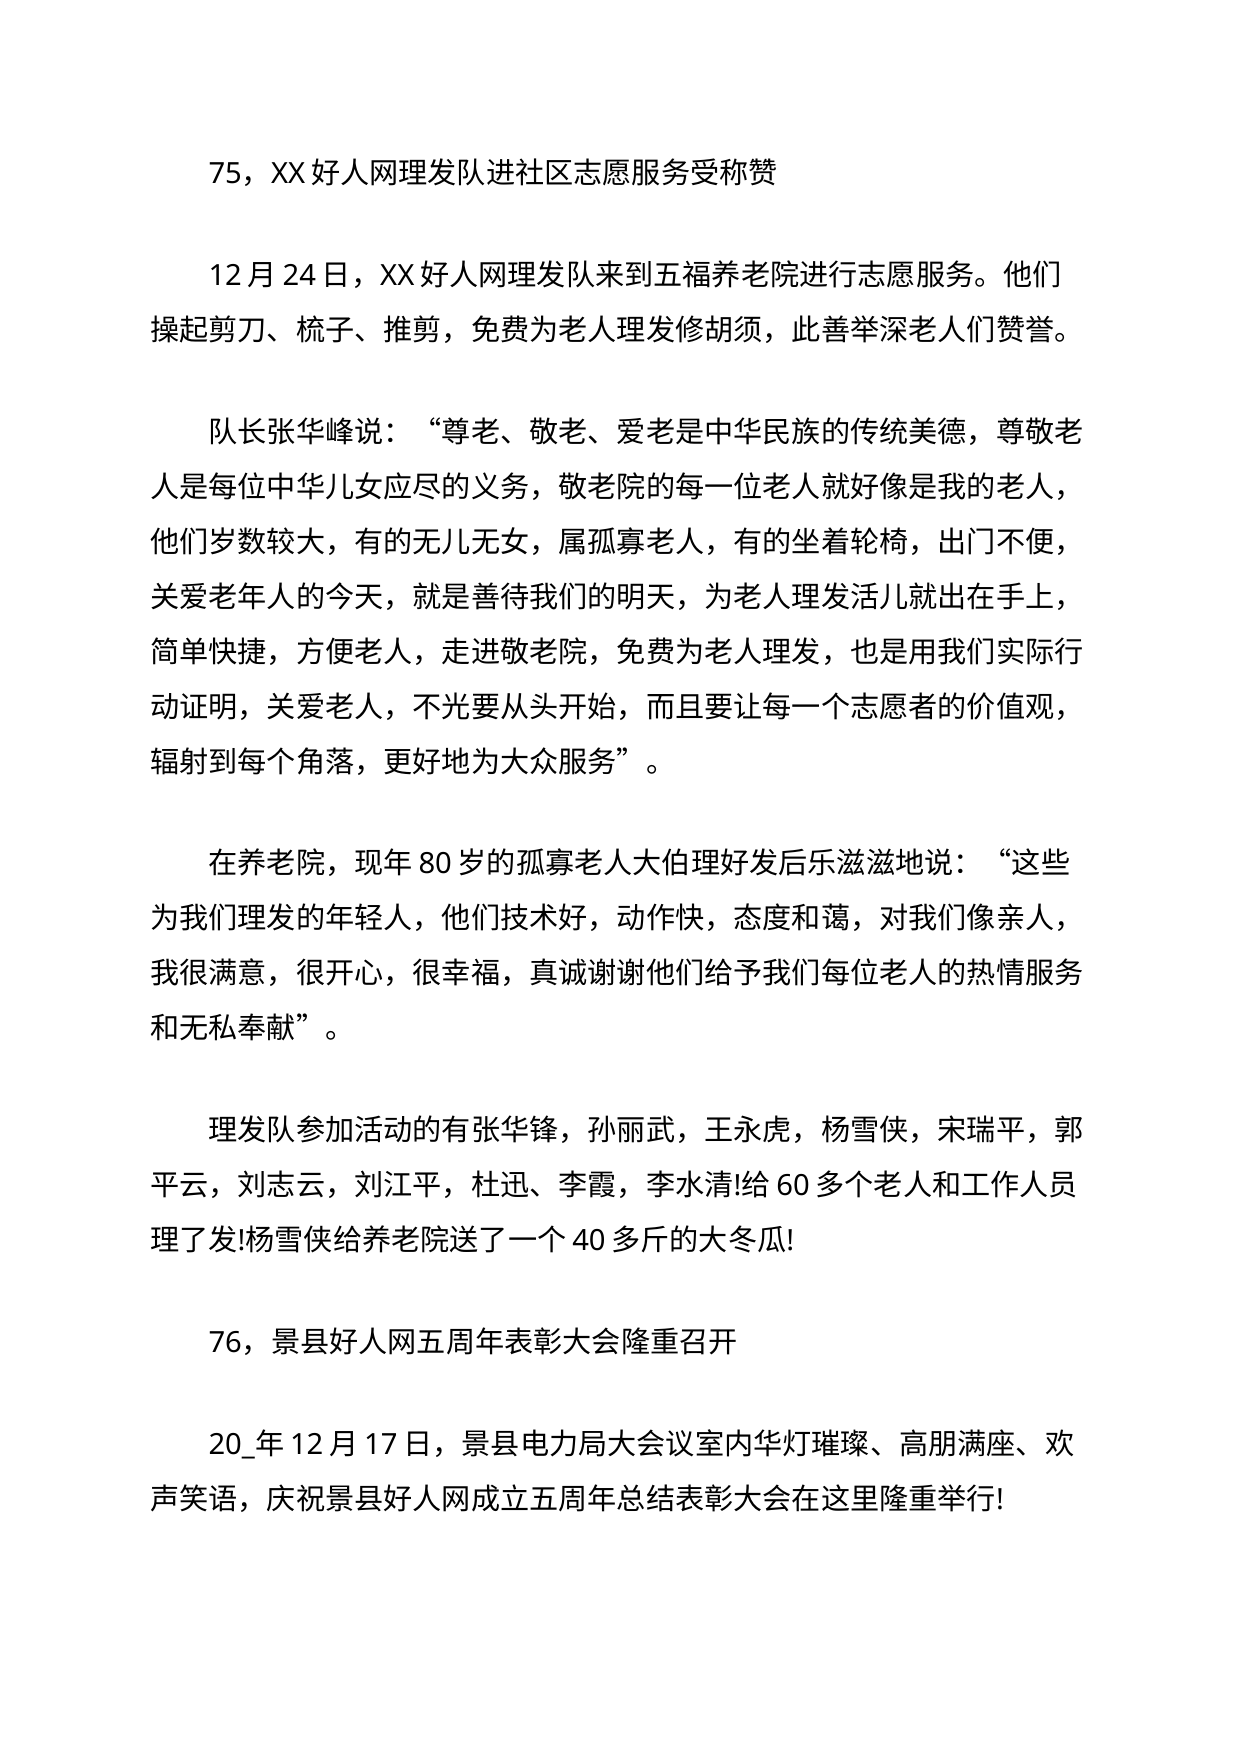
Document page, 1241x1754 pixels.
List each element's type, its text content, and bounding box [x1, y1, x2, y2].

text 75，XX好人网理发队进社区志愿服务受称赞 [150, 150, 1090, 192]
text 在养老院，现年80岁的孤寡老人大伯理好发后乐滋滋地说：“这些为我们理发的年轻人，他们技术好，动作快，态度和蔼，对我们像亲人，我很满意，很开心，很幸福，真诚谢谢他们给予我们每位老人的热情服务和无私奉献”。 [150, 840, 1090, 1047]
text 理发队参加活动的有张华锋，孙丽武，王永虎，杨雪侠，宋瑞平，郭平云，刘志云，刘江平，杜迅、李霞，李水清!给60多个老人和工作人员理了发!杨雪侠给养老院送了一个40多斤的大冬瓜! [150, 1106, 1090, 1259]
text 12月24日，XX好人网理发队来到五福养老院进行志愿服务。他们操起剪刀、梳子、推剪，免费为老人理发修胡须，此善举深老人们赞誉。 [150, 252, 1090, 349]
text 队长张华峰说：“尊老、敬老、爱老是中华民族的传统美德，尊敬老人是每位中华儿女应尽的义务，敬老院的每一位老人就好像是我的老人，他们岁数较大，有的无儿无女，属孤寡老人，有的坐着轮椅，出门不便，关爱老年人的今天，就是善待我们的明天，为老人理发活儿就出在手上，简单快捷，方便老人，走进敬老院，免费为老人理发，也是用我们实际行动证明，关爱老人，不光要从头开始，而且要让每一个志愿者的价值观，辐射到每个角落，更好地为大众服务”。 [150, 409, 1090, 780]
text 76，景县好人网五周年表彰大会隆重召开 [150, 1318, 1090, 1361]
text 20_年12月17日，景县电力局大会议室内华灯璀璨、高朋满座、欢声笑语，庆祝景县好人网成立五周年总结表彰大会在这里隆重举行! [150, 1420, 1090, 1518]
